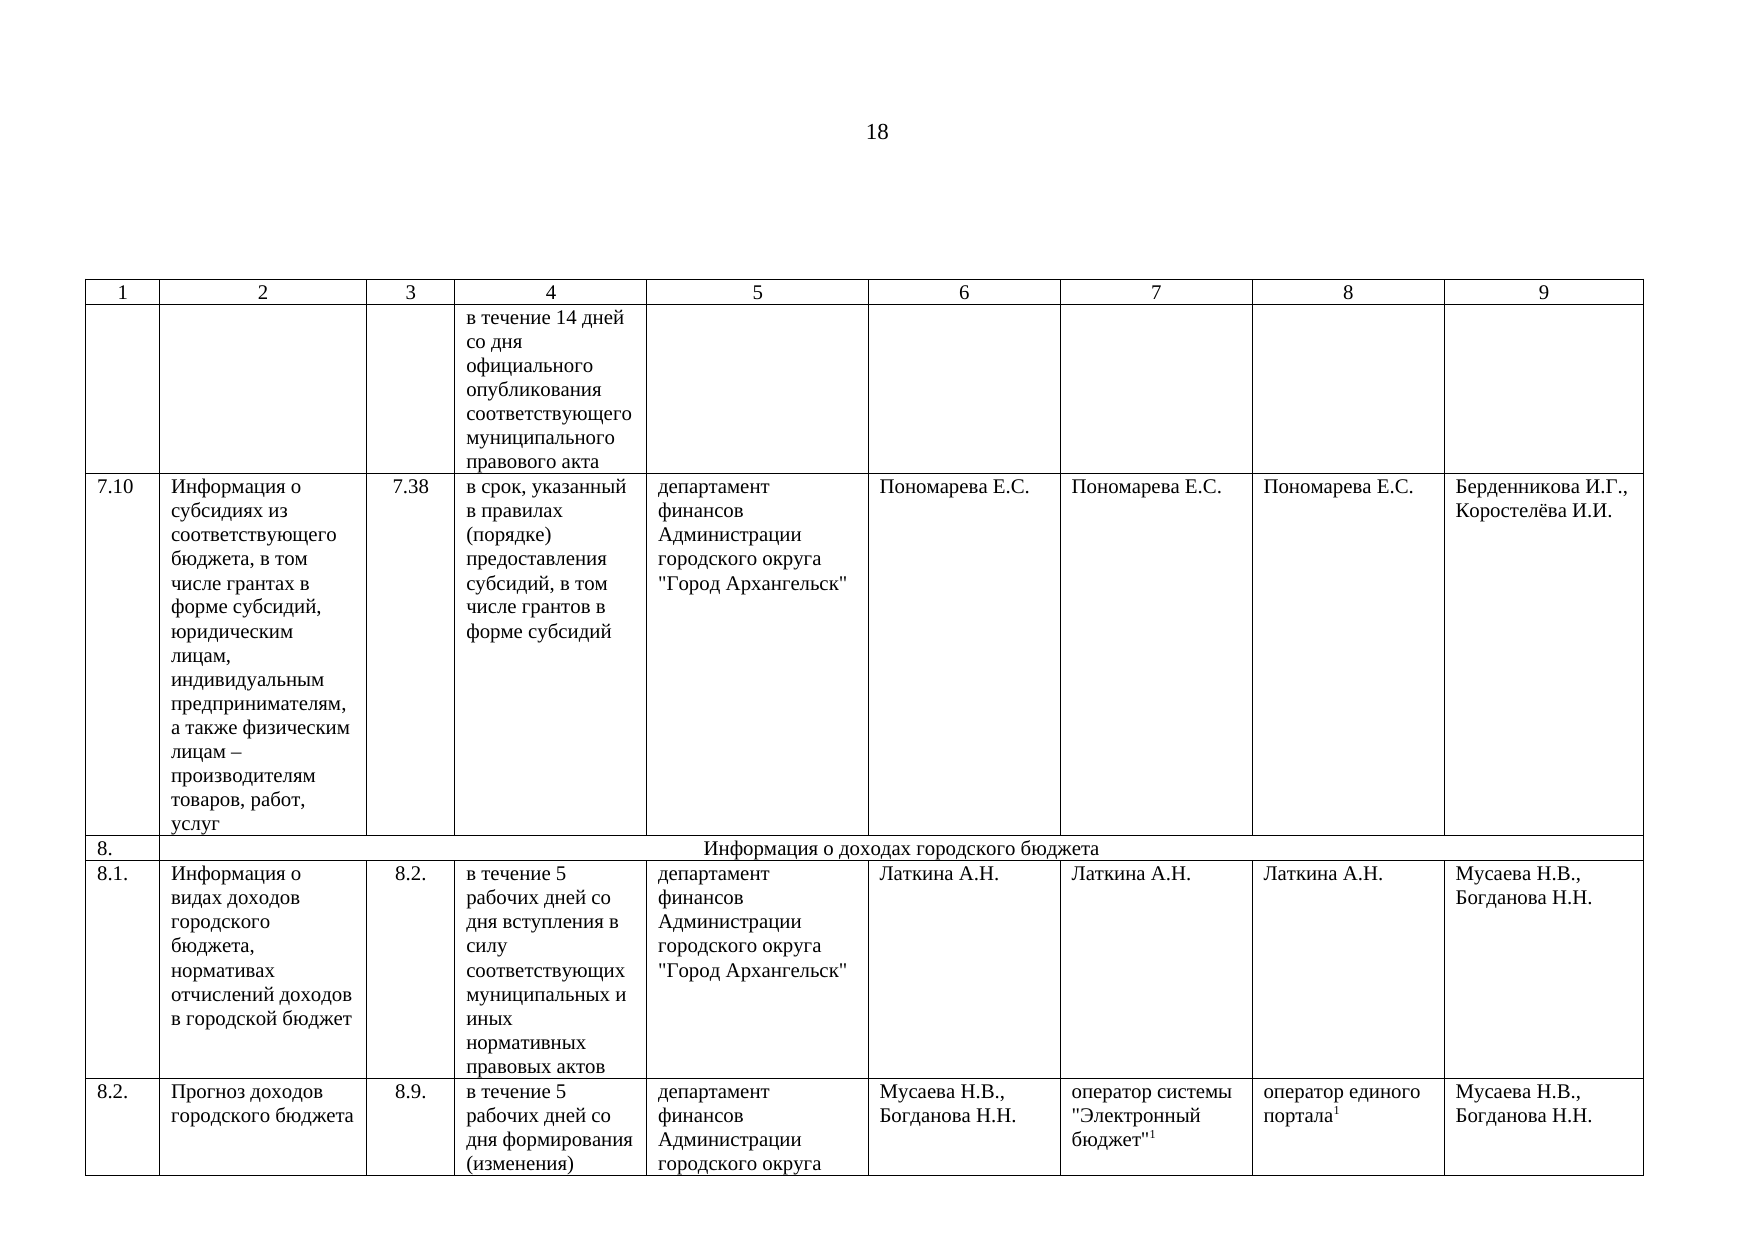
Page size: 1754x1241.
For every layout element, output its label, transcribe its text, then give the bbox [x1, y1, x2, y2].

table_cell [1445, 305, 1643, 473]
table_cell 8.2. [86, 1079, 159, 1175]
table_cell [160, 1079, 366, 1175]
table_cell Мусаева Н.В., Богданова Н.Н. [1445, 861, 1643, 1078]
table_cell 7.10 [86, 474, 159, 835]
table_cell [1253, 305, 1444, 473]
table_header 5 [647, 280, 868, 304]
table_header 3 [367, 280, 454, 304]
table_cell Латкина А.Н. [869, 861, 1060, 1078]
table_cell департамент финансов Администрации городского округа "Город Архангельск" [647, 861, 868, 1078]
table_cell Информация о видах доходов городского бюджета, нормативах отчислений доходов в городской бюджет [160, 861, 366, 1078]
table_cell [869, 1079, 1060, 1175]
table_cell [1061, 305, 1252, 473]
table_cell [647, 305, 868, 473]
table_header 8 [1253, 280, 1444, 304]
table_cell Пономарева Е.С. [869, 474, 1060, 835]
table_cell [1445, 1079, 1643, 1175]
table_cell Информация о субсидиях из соответствующего бюджета, в том числе грантах в форме субсидий, юридическим лицам, индивидуальным предпринимателям, а также физическим лицам – производителям товаров, работ, услуг [160, 474, 366, 835]
table_header 4 [455, 280, 646, 304]
table_cell 8. [86, 836, 159, 860]
table_header 7 [1061, 280, 1252, 304]
table_cell в течение 5 рабочих дней со дня вступления в силу соответствующих муниципальных и иных нормативных правовых актов [455, 861, 646, 1078]
table_cell Латкина А.Н. [1061, 861, 1252, 1078]
table_cell департамент финансов Администрации городского округа "Город Архангельск" [647, 474, 868, 835]
table_cell Латкина А.Н. [1253, 861, 1444, 1078]
table_cell Пономарева Е.С. [1061, 474, 1252, 835]
table_cell Берденникова И.Г., Коростелёва И.И. [1445, 474, 1643, 835]
table_cell в течение 14 дней со дня официального опубликования соответствующего муниципального правового акта [455, 305, 646, 473]
table_cell 7.38 [367, 474, 454, 835]
table_header 6 [869, 280, 1060, 304]
table_cell [86, 305, 159, 473]
table_cell 8.2. [367, 861, 454, 1078]
table_cell [367, 305, 454, 473]
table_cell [455, 1079, 646, 1175]
table_cell в срок, указанный в правилах (порядке) предоставления субсидий, в том числе грантов в форме субсидий [455, 474, 646, 835]
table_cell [647, 1079, 868, 1175]
table_cell Пономарева Е.С. [1253, 474, 1444, 835]
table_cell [1061, 1079, 1252, 1175]
table_cell 8.1. [86, 861, 159, 1078]
table_header 9 [1445, 280, 1643, 304]
table_header 1 [86, 280, 159, 304]
table_cell [160, 305, 366, 473]
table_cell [1253, 1079, 1444, 1175]
table_cell [869, 305, 1060, 473]
table_cell 8.9. [367, 1079, 454, 1175]
table_cell Информация о доходах городского бюджета [160, 836, 1643, 860]
table_header 2 [160, 280, 366, 304]
